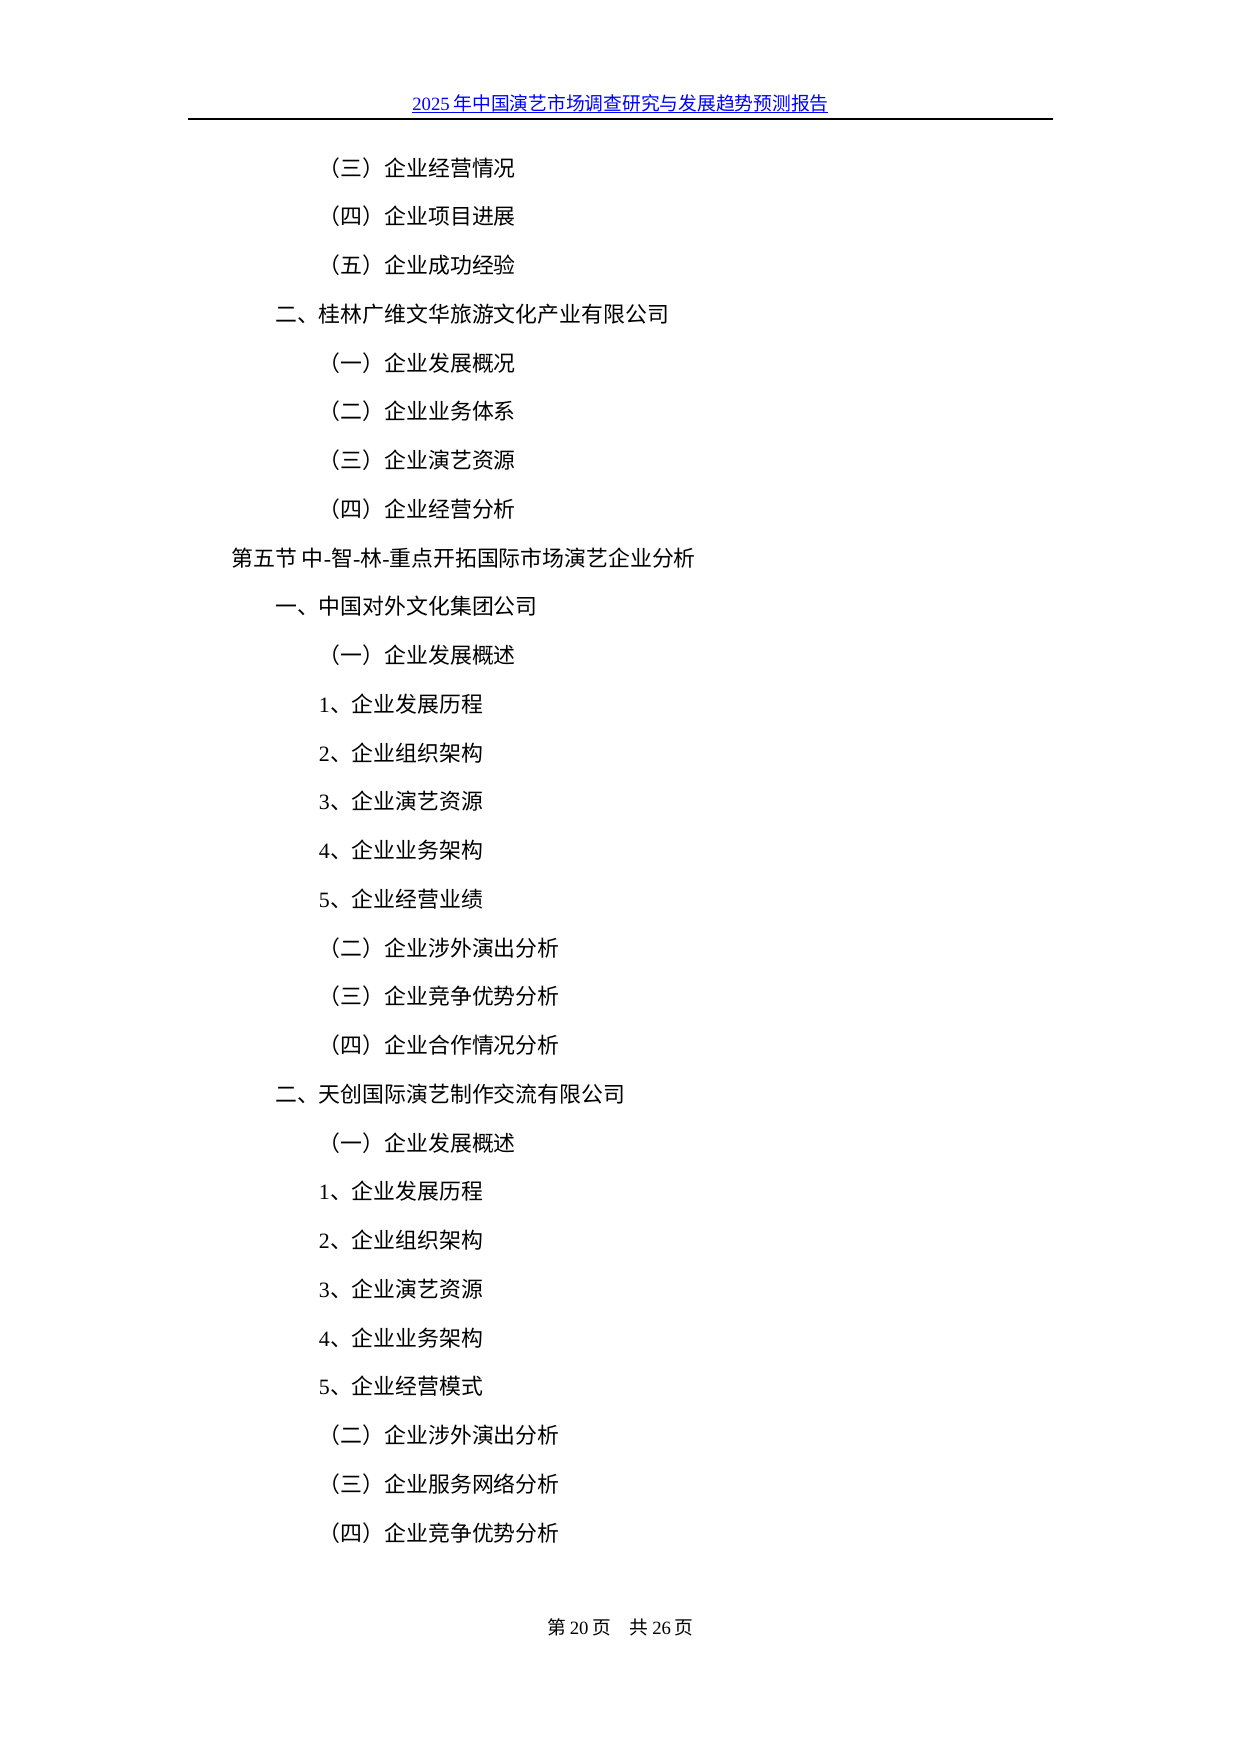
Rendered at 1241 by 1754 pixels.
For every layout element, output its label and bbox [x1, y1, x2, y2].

text [187, 150, 1053, 1548]
